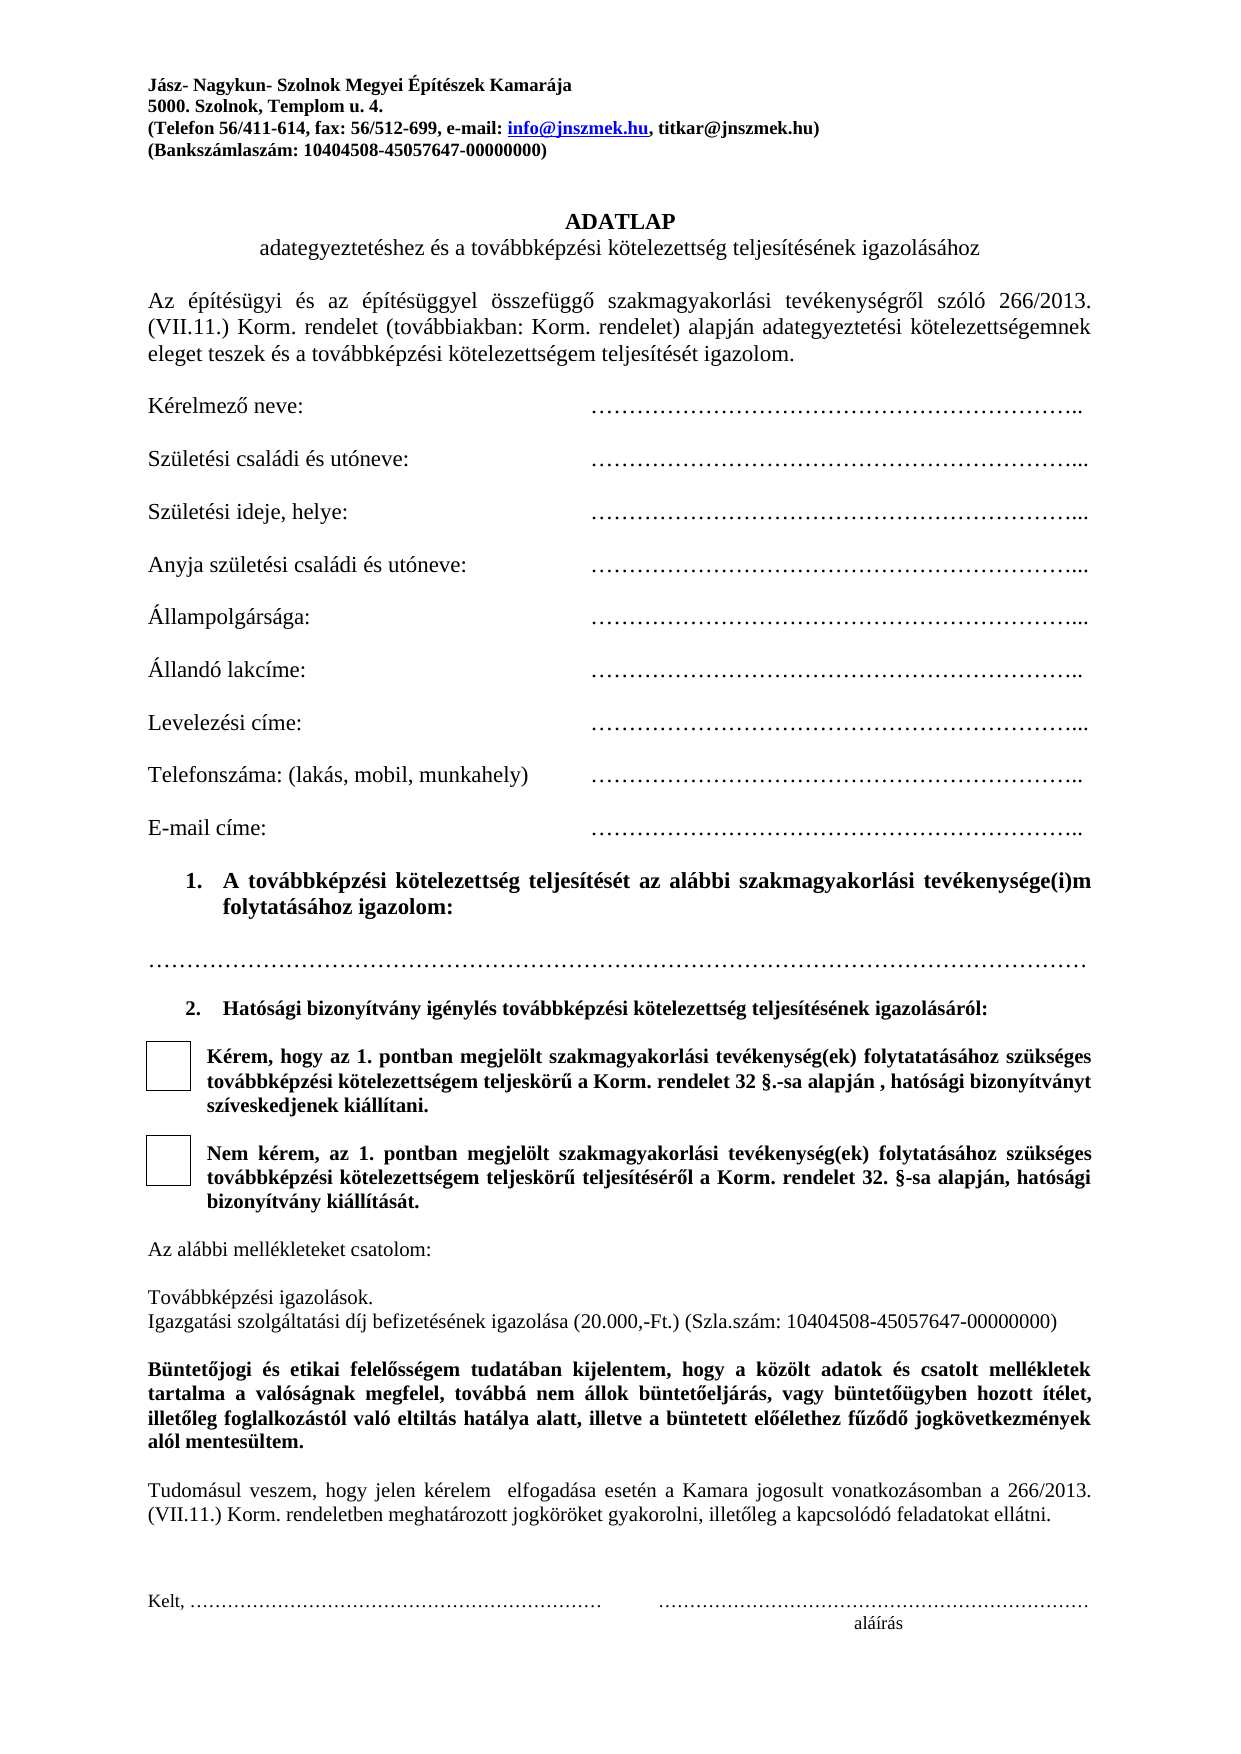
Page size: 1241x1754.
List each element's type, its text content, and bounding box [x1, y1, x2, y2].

text Az építésügyi és az építésüggyel összefüggő szakmagyakorlási tevékenységről szóló 266/2013. (VII.11.) Korm. rendelet (továbbiakban: Korm. rendelet) alapján adategyeztetési kötelezettségemnek eleget teszek és a továbbképzési kötelezettségem teljesítését igazolom. [148, 287, 1093, 366]
text (Bankszámlaszám: 10404508-45057647-00000000) [148, 138, 1093, 160]
text Kérem, hogy az 1. pontban megjelölt szakmagyakorlási tevékenység(ek) folytatatásához szükséges továbbképzési kötelezettségem teljeskörű a Korm. rendelet 32 §.-sa alapján , hatósági bizonyítványt szíveskedjenek kiállítani. [207, 1044, 1093, 1117]
text …………………………………………………………………………………………………………… [148, 946, 1093, 972]
text Levelezési címe: ………………………………………………………... [148, 709, 1093, 735]
text 5000. Szolnok, Templom u. 4. [148, 95, 1093, 117]
text ADATLAP [148, 208, 1093, 234]
text aláírás [148, 1612, 1093, 1633]
text Anyja születési családi és utóneve: ………………………………………………………... [148, 551, 1093, 577]
text Állampolgársága: ………………………………………………………... [148, 603, 1093, 630]
text Állandó lakcíme: ……………………………………………………….. [148, 656, 1093, 682]
text E-mail címe: ……………………………………………………….. [148, 814, 1093, 841]
text (Telefon 56/411-614, fax: 56/512-699, e-mail: info@jnszmek.hu, titkar@jnszmek.hu) [148, 117, 1093, 138]
text Születési családi és utóneve: ………………………………………………………... [148, 445, 1093, 472]
text adategyeztetéshez és a továbbképzési kötelezettség teljesítésének igazolásához [148, 234, 1093, 261]
list A továbbképzési kötelezettség teljesítését az alábbi szakmagyakorlási tevékenysége(i)m folytatásához igazolom: [185, 867, 1093, 919]
text Jász- Nagykun- Szolnok Megyei Építészek Kamarája [148, 74, 1093, 95]
text Telefonszáma: (lakás, mobil, munkahely) ……………………………………………………….. [148, 761, 1093, 788]
text Büntetőjogi és etikai felelősségem tudatában kijelentem, hogy a közölt adatok és csatolt mellékletek tartalma a valóságnak megfelel, továbbá nem állok büntetőeljárás, vagy büntetőügyben hozott ítélet, illetőleg foglalkozástól való eltiltás hatálya alatt, illetve a büntetett előélethez fűződő jogkövetkezmények alól mentesültem. [148, 1357, 1093, 1453]
text Születési ideje, helye: ………………………………………………………... [148, 498, 1093, 524]
list Hatósági bizonyítvány igénylés továbbképzési kötelezettség teljesítésének igazolásáról: [185, 996, 1093, 1020]
text Az alábbi mellékleteket csatolom: [148, 1237, 1093, 1261]
text Kérelmező neve: ……………………………………………………….. [148, 392, 1093, 419]
text Tudomásul veszem, hogy jelen kérelem elfogadása esetén a Kamara jogosult vonatkozásomban a 266/2013. (VII.11.) Korm. rendeletben meghatározott jogköröket gyakorolni, illetőleg a kapcsolódó feladatokat ellátni. [148, 1478, 1093, 1526]
text Továbbképzési igazolások. [148, 1285, 1093, 1309]
text Igazgatási szolgáltatási díj befizetésének igazolása (20.000,-Ft.) (Szla.szám: 10404508-45057647-00000000) [148, 1309, 1093, 1333]
text Nem kérem, az 1. pontban megjelölt szakmagyakorlási tevékenység(ek) folytatásához szükséges továbbképzési kötelezettségem teljeskörű teljesítéséről a Korm. rendelet 32. §-sa alapján, hatósági bizonyítvány kiállítását. [207, 1141, 1093, 1213]
text Kelt, ………………………………………………………… …………………………………………………………… [148, 1590, 1093, 1612]
